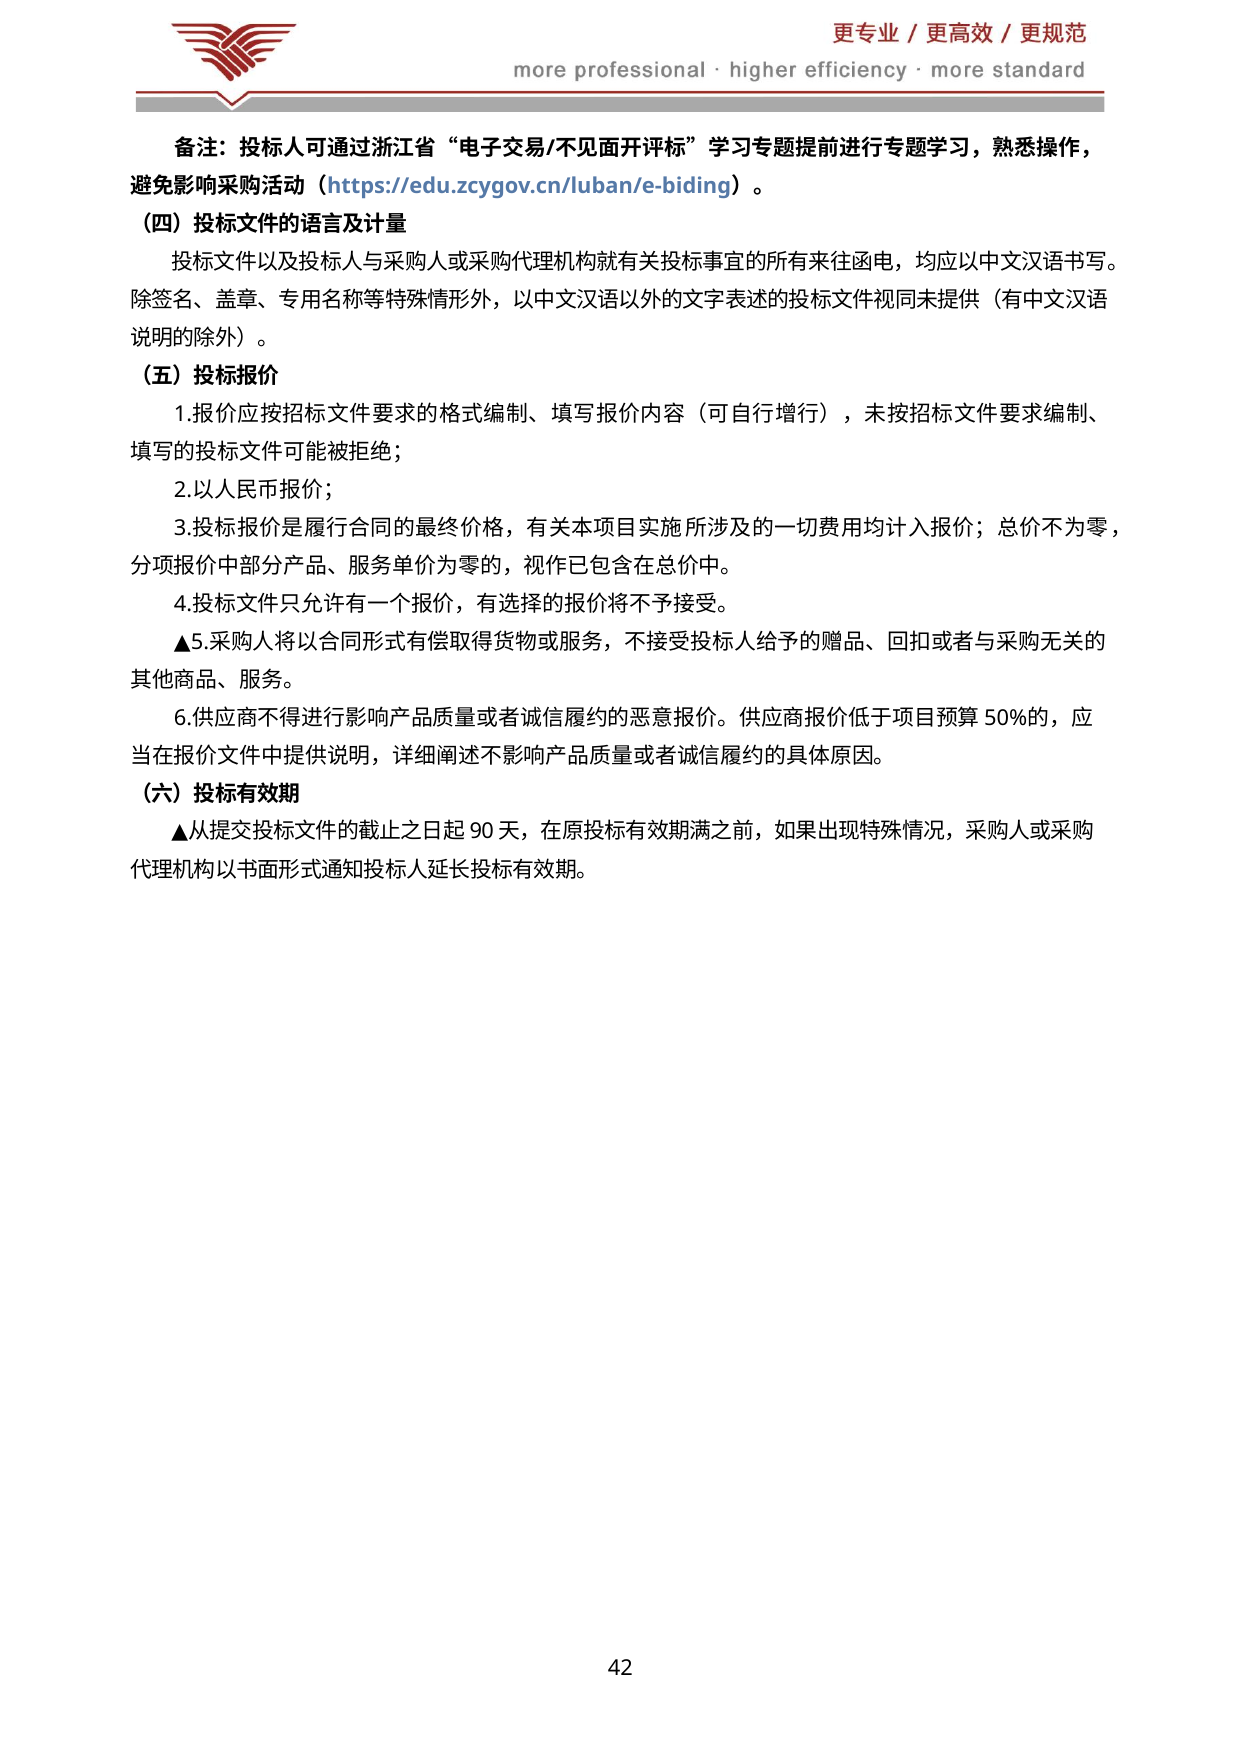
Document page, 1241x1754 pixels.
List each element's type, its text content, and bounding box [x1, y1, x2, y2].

text 投标文件以及投标人与采购人或采购代理机构就有关投标事宜的所有来往函电，均应以中文汉语书写。除签名、盖章、专用名称等特殊情形外，以中文汉语以外的文字表述的投标文件视同未提供（有中文汉语说明的除外）。 [130, 244, 1110, 351]
text ▲5.采购人将以合同形式有偿取得货物或服务，不接受投标人给予的赠品、回扣或者与采购无关的其他商品、服务。 [130, 624, 1110, 693]
text 6.供应商不得进行影响产品质量或者诚信履约的恶意报价。供应商报价低于项目预算50%的，应当在报价文件中提供说明，详细阐述不影响产品质量或者诚信履约的具体原因。 [130, 700, 1110, 769]
text （五）投标报价 [130, 358, 1110, 389]
text （四）投标文件的语言及计量 [130, 206, 1110, 238]
text ▲从提交投标文件的截止之日起90天，在原投标有效期满之前，如果出现特殊情况，采购人或采购代理机构以书面形式通知投标人延长投标有效期。 [130, 813, 1110, 883]
text 备注：投标人可通过浙江省“电子交易/不见面开评标”学习专题提前进行专题学习，熟悉操作，避免影响采购活动（https://edu.zcygov.cn/luban/e-biding）。 [130, 130, 1110, 200]
text 3.投标报价是履行合同的最终价格，有关本项目实施所涉及的一切费用均计入报价；总价不为零，分项报价中部分产品、服务单价为零的，视作已包含在总价中。 [130, 510, 1110, 579]
text 4.投标文件只允许有一个报价，有选择的报价将不予接受。 [130, 586, 1110, 617]
text 2.以人民币报价； [130, 472, 1110, 503]
text 1.报价应按招标文件要求的格式编制、填写报价内容（可自行增行），未按招标文件要求编制、填写的投标文件可能被拒绝； [130, 396, 1110, 465]
picture [135, 0, 1105, 112]
text （六）投标有效期 [130, 776, 1110, 807]
